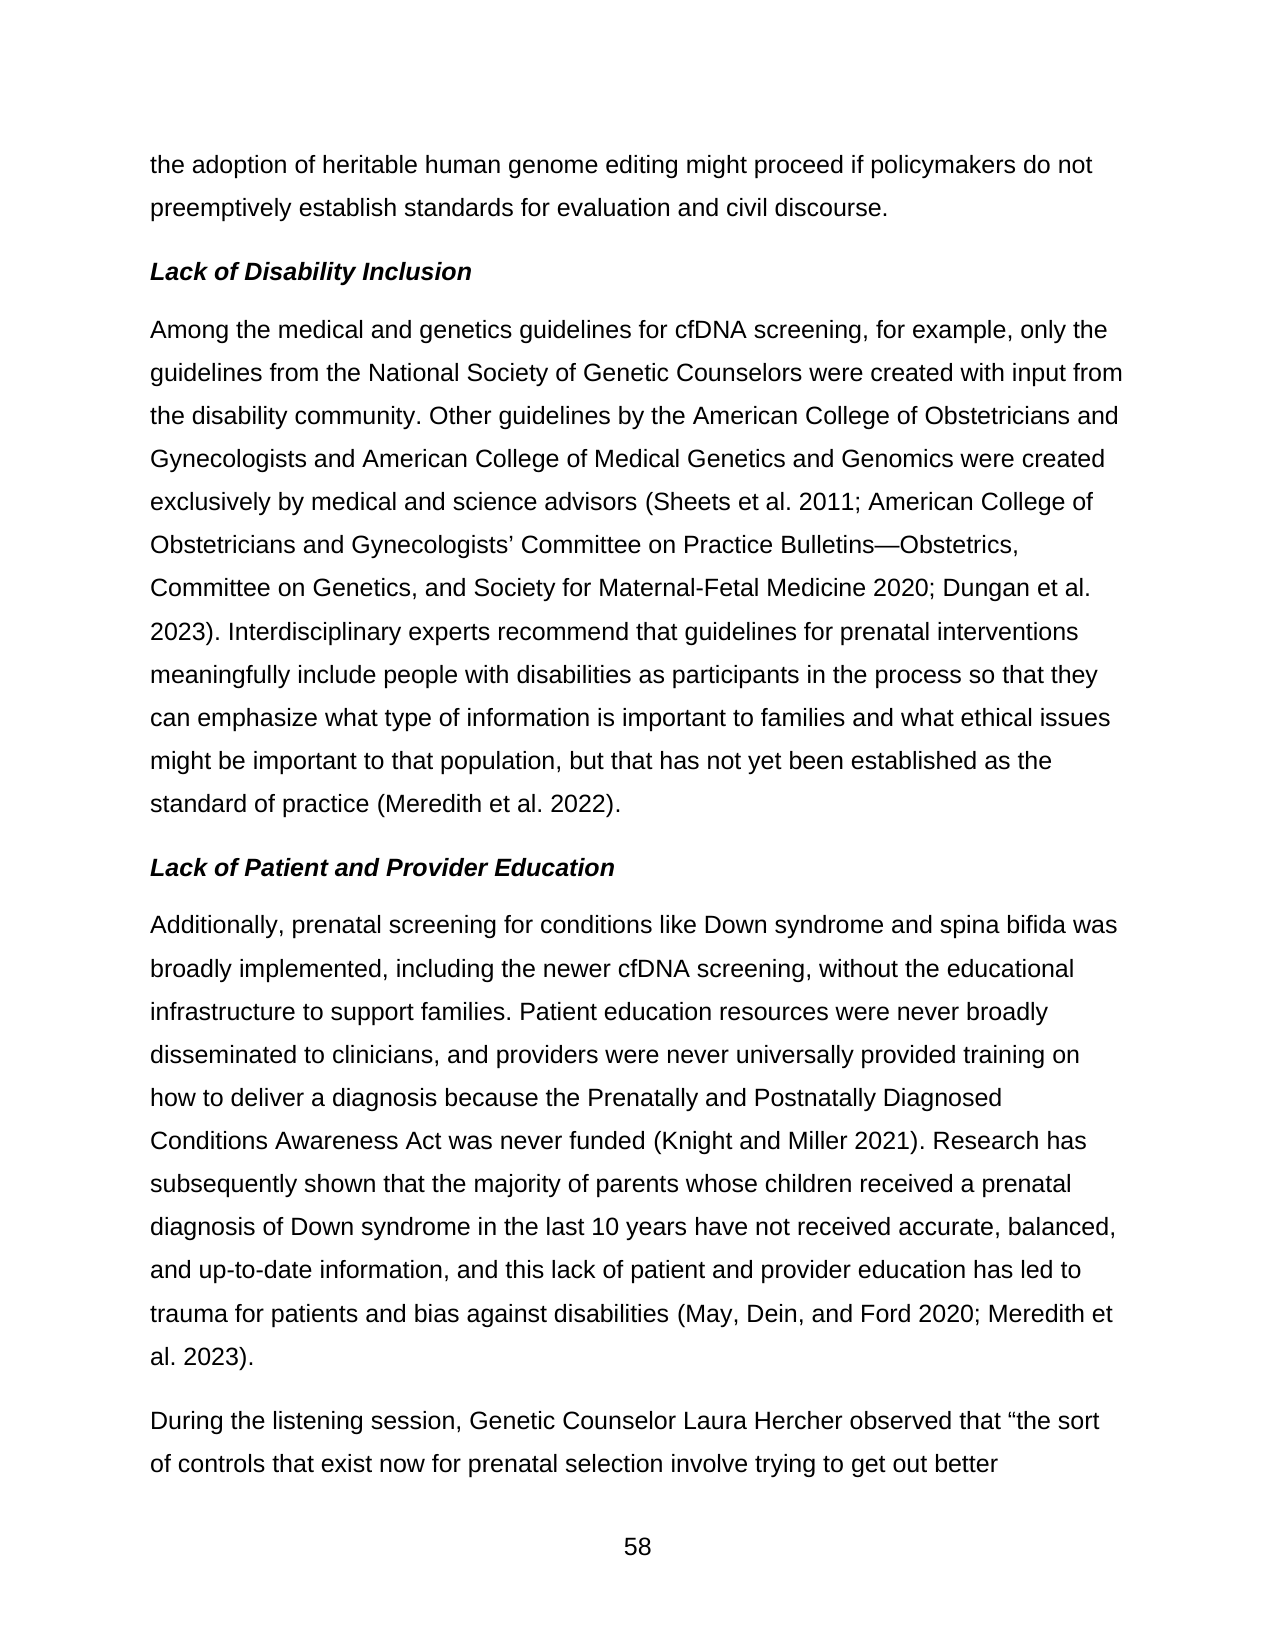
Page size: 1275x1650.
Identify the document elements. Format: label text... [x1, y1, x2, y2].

text Among the medical and genetics guidelines for cfDNA screening, for example, only the guidelines from the National Society of Genetic Counselors were created with input from the disability community. Other guidelines by the American College of Obstetricians and Gynecologists and American College of Medical Genetics and Genomics were created exclusively by medical and science advisors (Sheets et al. 2011; American College of Obstetricians and Gynecologists’ Committee on Practice Bulletins—Obstetrics, Committee on Genetics, and Society for Maternal-Fetal Medicine 2020; Dungan et al. 2023). Interdisciplinary experts recommend that guidelines for prenatal interventions meaningfully include people with disabilities as participants in the process so that they can emphasize what type of information is important to families and what ethical issues might be important to that population, but that has not yet been established as the standard of practice (Meredith et al. 2022). [150, 314, 1125, 818]
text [150, 150, 1125, 222]
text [150, 1406, 1125, 1477]
subtitle Lack of Disability Inclusion [150, 257, 1125, 286]
subtitle Lack of Patient and Provider Education [150, 853, 1125, 882]
text Additionally, prenatal screening for conditions like Down syndrome and spina bifida was broadly implemented, including the newer cfDNA screening, without the educational infrastructure to support families. Patient education resources were never broadly disseminated to clinicians, and providers were never universally provided training on how to deliver a diagnosis because the Prenatally and Postnatally Diagnosed Conditions Awareness Act was never funded (Knight and Miller 2021). Research has subsequently shown that the majority of parents whose children received a prenatal diagnosis of Down syndrome in the last 10 years have not received accurate, balanced, and up-to-date information, and this lack of patient and provider education has led to trauma for patients and bias against disabilities (May, Dein, and Ford 2020; Meredith et al. 2023). [150, 910, 1125, 1370]
